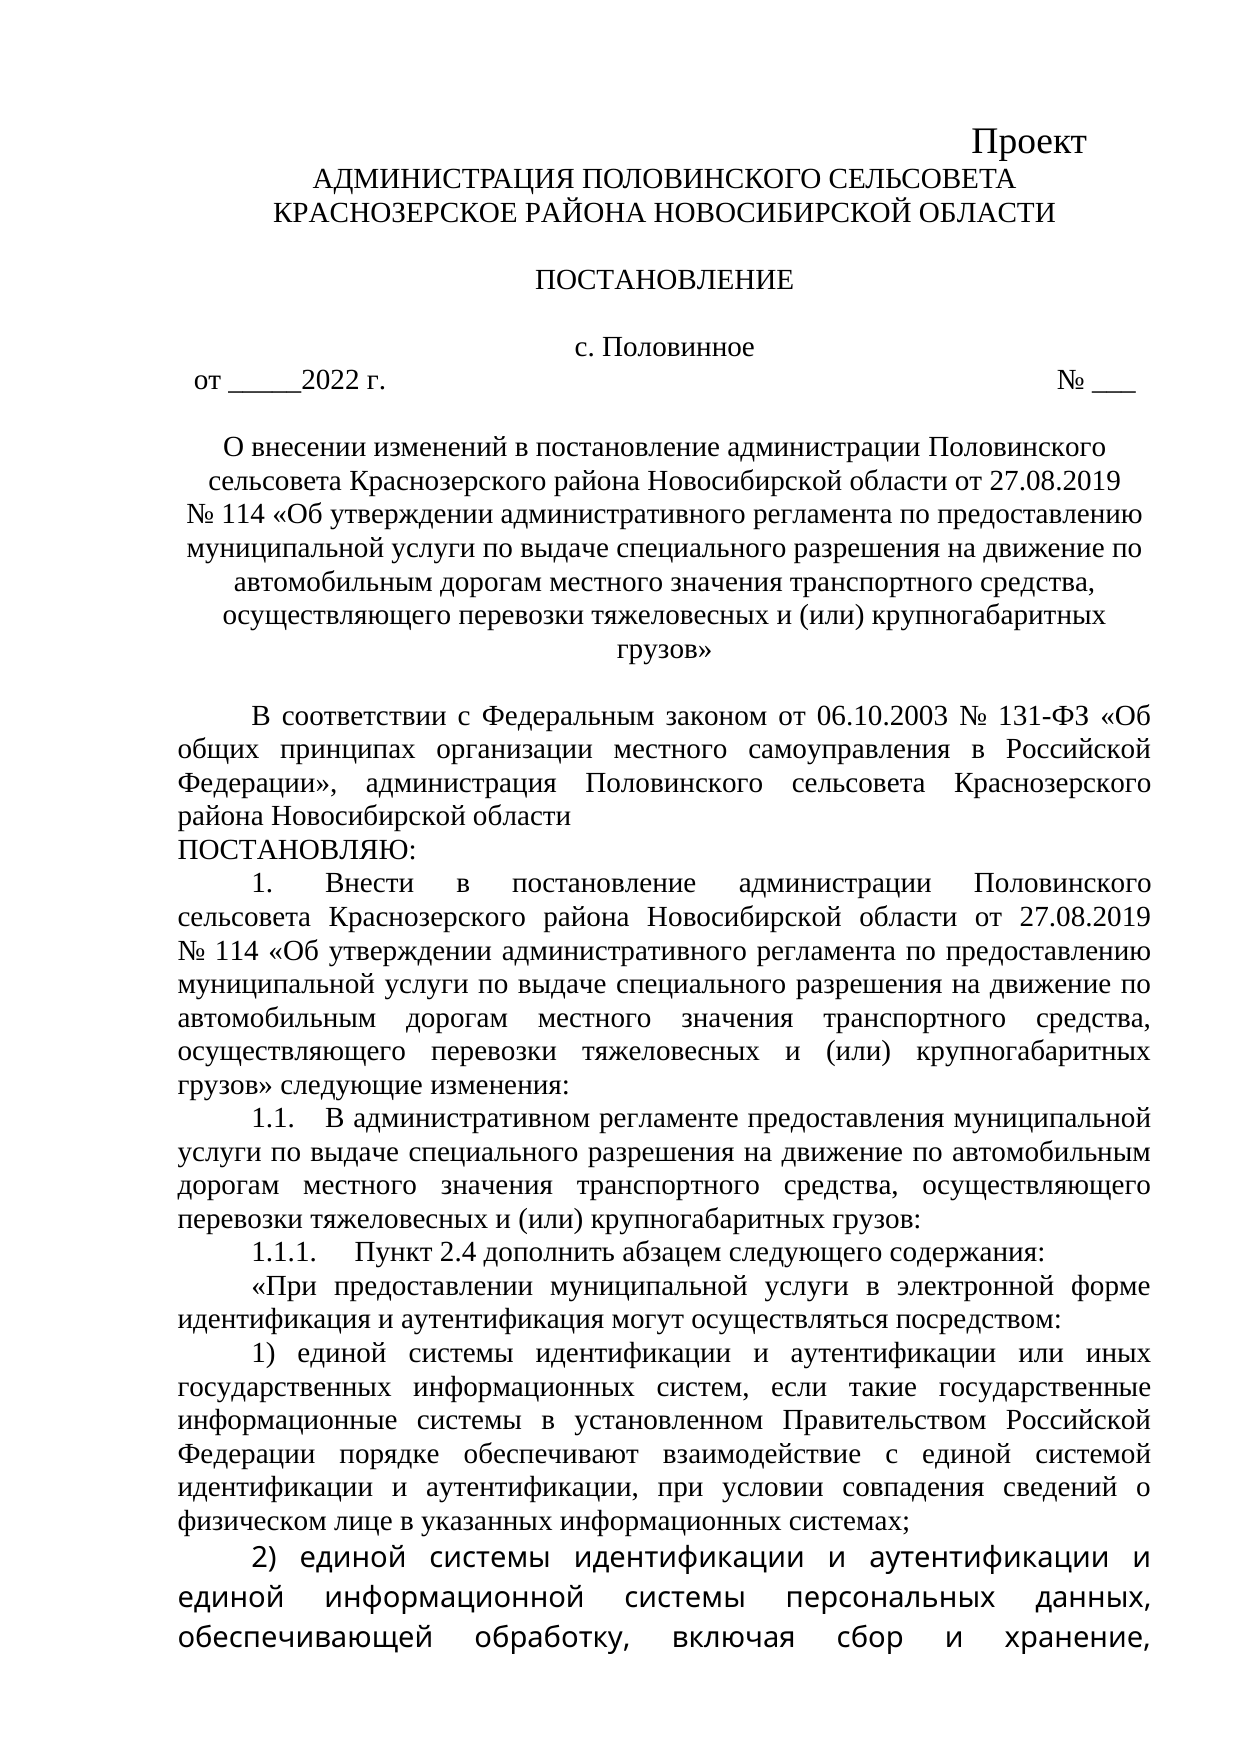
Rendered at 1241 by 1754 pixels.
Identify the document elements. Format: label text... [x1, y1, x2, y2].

subtitle АДМИНИСТРАЦИЯ ПОЛОВИНСКОГО СЕЛЬСОВЕТА [177, 161, 1152, 195]
text В соответствии с Федеральным законом от 06.10.2003 № 131-ФЗ «Об общих принципах организации местного самоуправления в Российской Федерации», администрация Половинского сельсовета Краснозерского района Новосибирской области [177, 698, 1152, 832]
text «При предоставлении муниципальной услуги в электронной форме идентификация и аутентификация могут осуществляться посредством: [177, 1268, 1152, 1335]
text от _____2022 г. № ___ [177, 362, 1152, 396]
text О внесении изменений в постановление администрации Половинского сельсовета Краснозерского района Новосибирской области от 27.08.2019 № 114 «Об утверждении административного регламента по предоставлению муниципальной услуги по выдаче специального разрешения на движение по автомобильным дорогам местного значения транспортного средства, осуществляющего перевозки тяжеловесных и (или) крупногабаритных грузов» [177, 429, 1152, 664]
text ПОСТАНОВЛЯЮ: [177, 832, 1152, 866]
subtitle Проект [177, 118, 1152, 161]
list Пункт 2.4 дополнить абзацем следующего содержания: [177, 1234, 1152, 1268]
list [177, 1536, 1152, 1656]
list Внести в постановление администрации Половинского сельсовета Краснозерского района Новосибирской области от 27.08.2019 № 114 «Об утверждении административного регламента по предоставлению муниципальной услуги по выдаче специального разрешения на движение по автомобильным дорогам местного значения транспортного средства, осуществляющего перевозки тяжеловесных и (или) крупногабаритных грузов» следующие изменения: [177, 866, 1152, 1100]
list В административном регламенте предоставления муниципальной услуги по выдаче специального разрешения на движение по автомобильным дорогам местного значения транспортного средства, осуществляющего перевозки тяжеловесных и (или) крупногабаритных грузов: [177, 1100, 1152, 1234]
text с. Половинное [177, 329, 1152, 362]
text КРАСНОЗЕРСКОЕ РАЙОНА НОВОСИБИРСКОЙ ОБЛАСТИ [177, 195, 1152, 228]
text ПОСТАНОВЛЕНИЕ [177, 262, 1152, 295]
